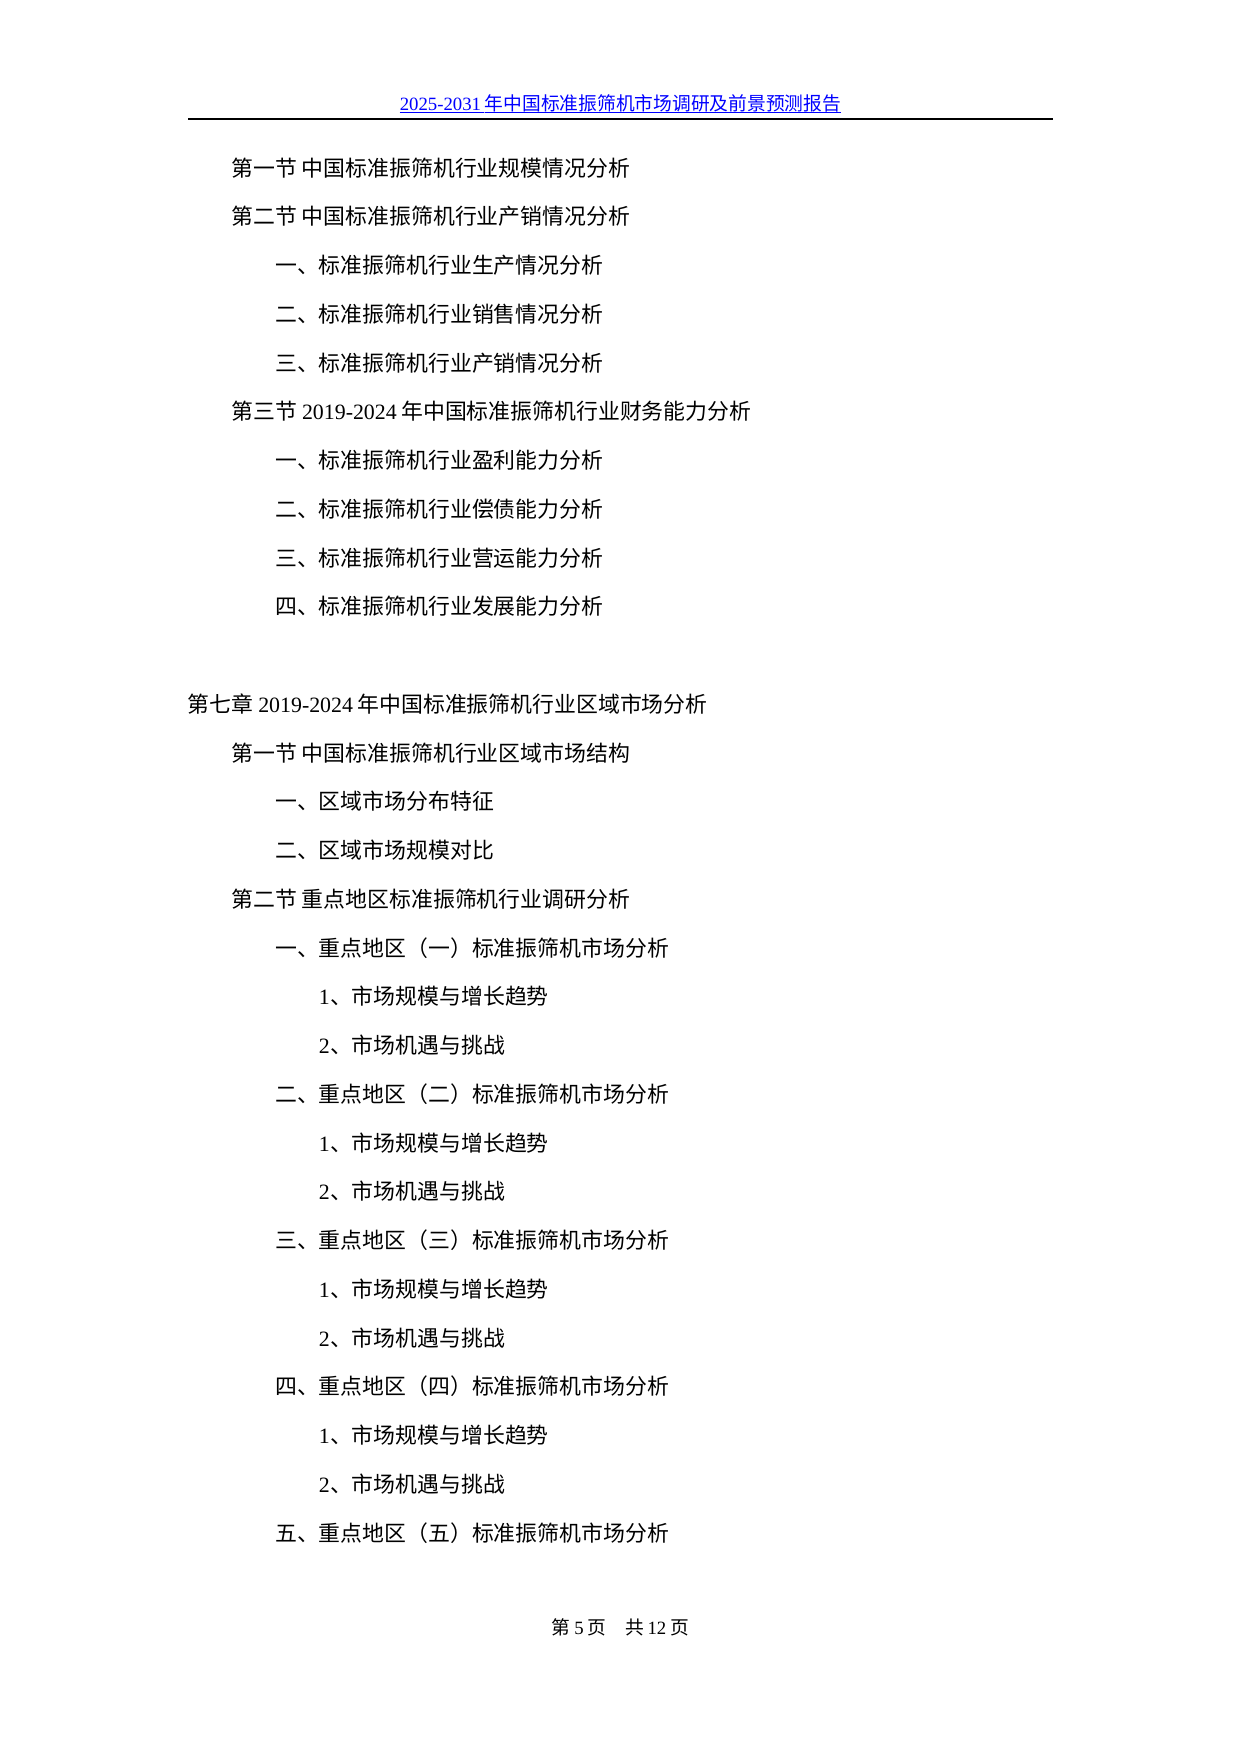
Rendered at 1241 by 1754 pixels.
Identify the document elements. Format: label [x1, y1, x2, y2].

text [187, 150, 1053, 1548]
